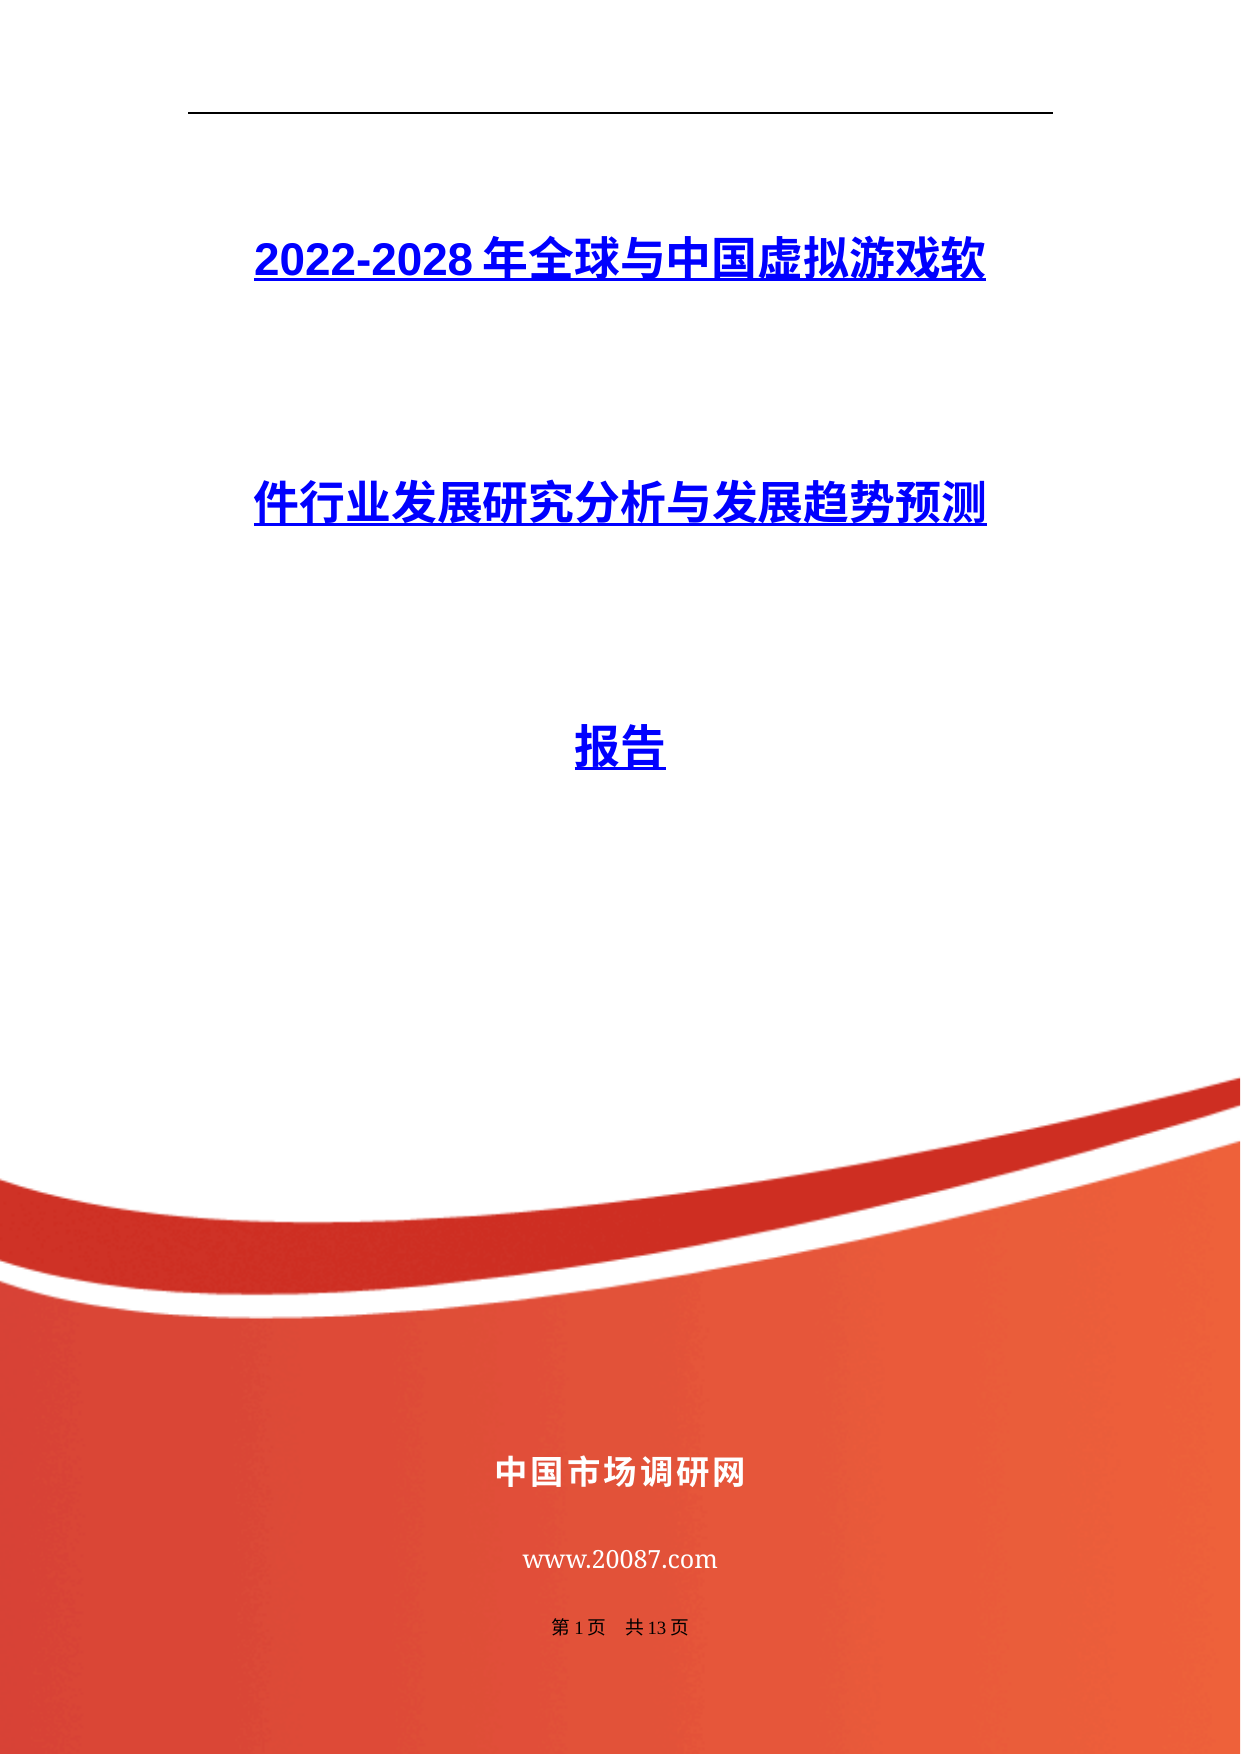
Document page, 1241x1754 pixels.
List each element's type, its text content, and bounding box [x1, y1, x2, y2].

table_header 2022-2028年全球与中国虚拟游戏软件行业发展研究分析与发展趋势预测报告 [188, 207, 1053, 871]
picture [0, 1006, 1241, 1754]
text www.20087.com [187, 1526, 1053, 1591]
subtitle 中国市场调研网 [187, 1437, 1053, 1502]
